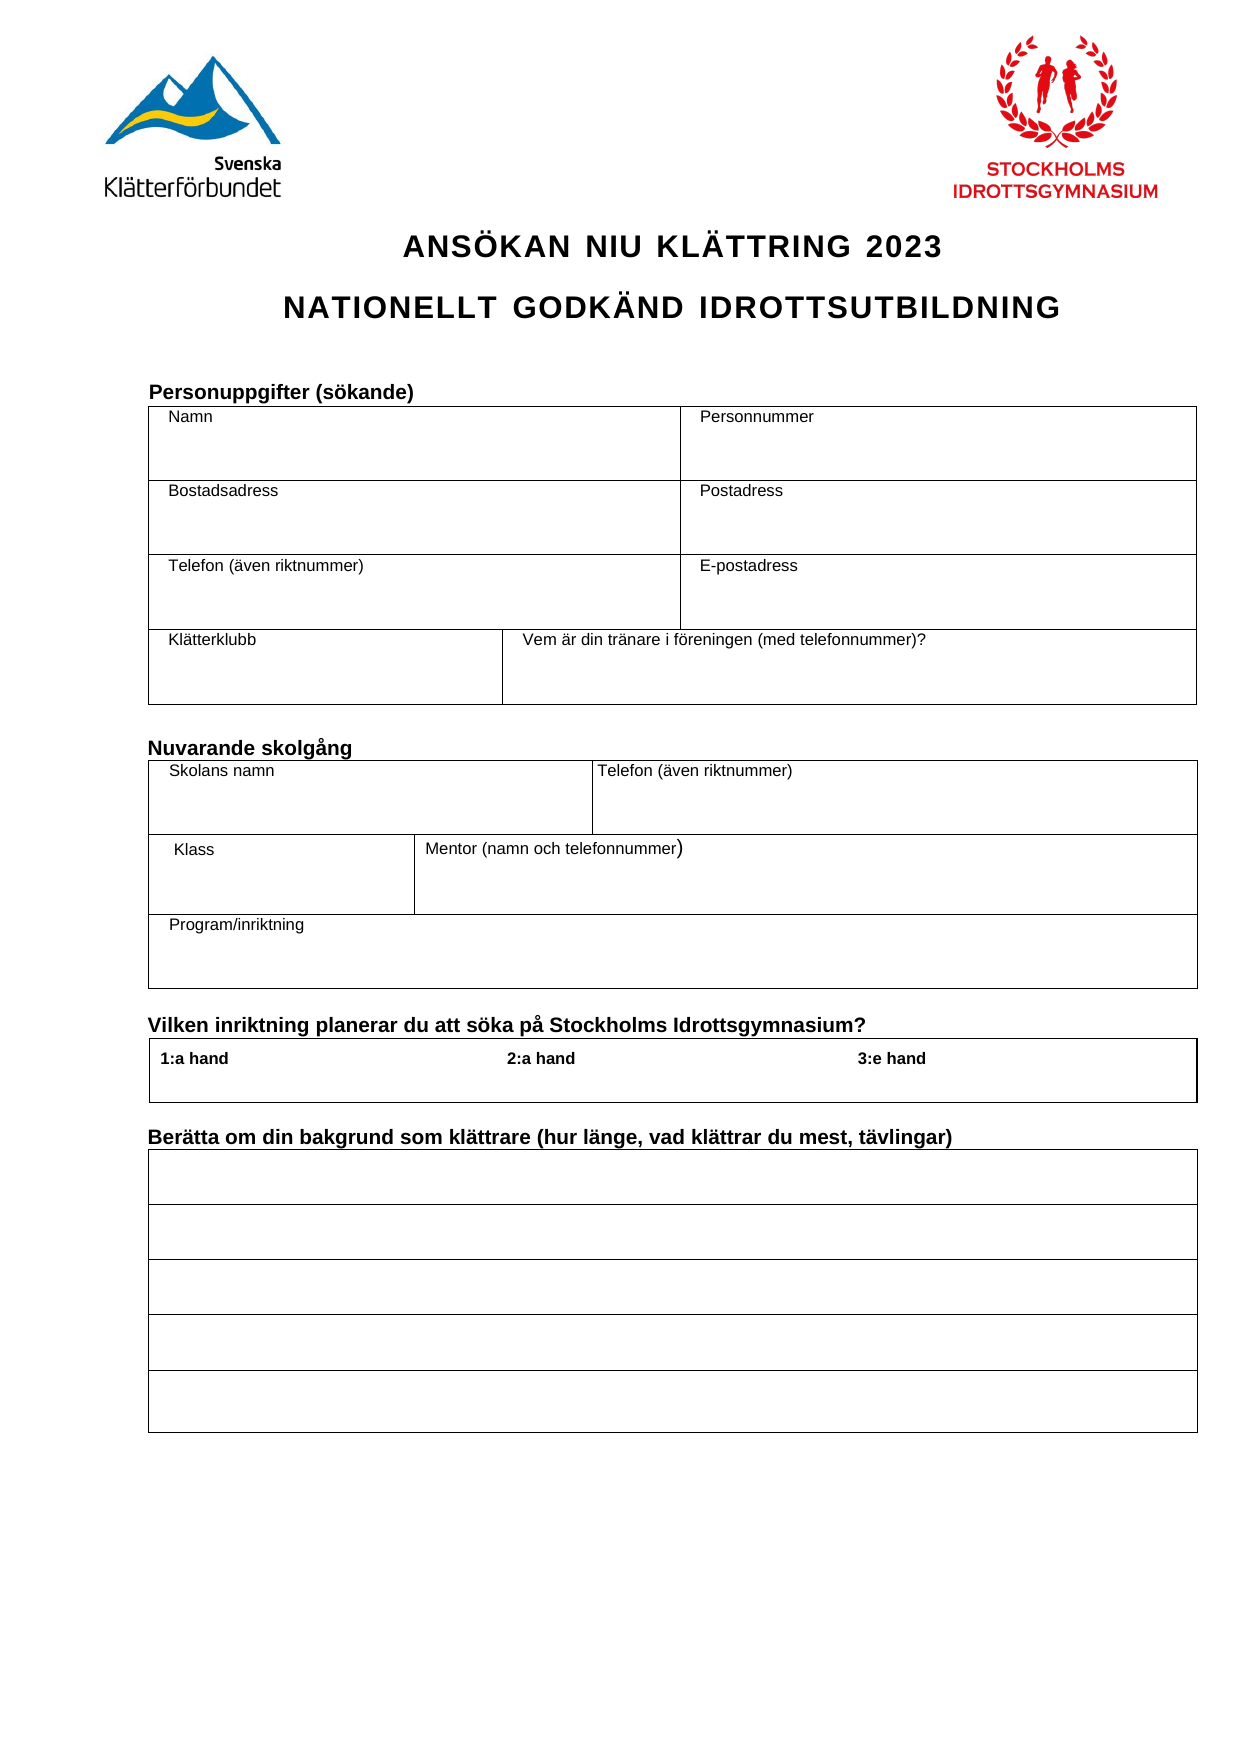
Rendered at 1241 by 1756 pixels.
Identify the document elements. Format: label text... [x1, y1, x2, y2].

title NATIONELLT GODKÄND IDROTTSUTBILDNING [194, 289, 1149, 325]
table_cell Mentor (namn och telefonnummer) [415, 835, 1197, 913]
table_cell Telefon (även riktnummer) [149, 555, 680, 629]
text Nuvarande skolgång [147, 736, 1240, 760]
table_cell E-postadress [681, 555, 1196, 629]
table_header Skolans namn [149, 761, 592, 834]
table_cell Program/inriktning [149, 915, 1197, 988]
table_header Personuppgifter (sökande) [148, 383, 1196, 406]
picture [953, 35, 1158, 198]
table_header [149, 1150, 1197, 1204]
table_cell [149, 1315, 1197, 1370]
table_cell Bostadsadress [149, 481, 680, 554]
table_cell Vem är din tränare i föreningen (med telefonnummer)? [503, 630, 1196, 703]
text Vilken inriktning planerar du att söka på Stockholms Idrottsgymnasium? [147, 1013, 1240, 1037]
table_cell Namn [149, 407, 680, 480]
picture [100, 53, 284, 198]
text Berätta om din bakgrund som klättrare (hur länge, vad klättrar du mest, tävlingar) [147, 1124, 1240, 1148]
table_cell [149, 1205, 1197, 1259]
table_cell Personnummer [681, 407, 1196, 480]
table_cell Postadress [681, 481, 1196, 554]
table_cell [149, 1371, 1197, 1432]
table_cell Klass [149, 835, 414, 913]
table_header Telefon (även riktnummer) [593, 761, 1197, 834]
table_cell Klätterklubb [149, 630, 502, 703]
table_cell [149, 1260, 1197, 1314]
title ANSÖKAN NIU KLÄTTRING 2023 [194, 228, 1150, 264]
